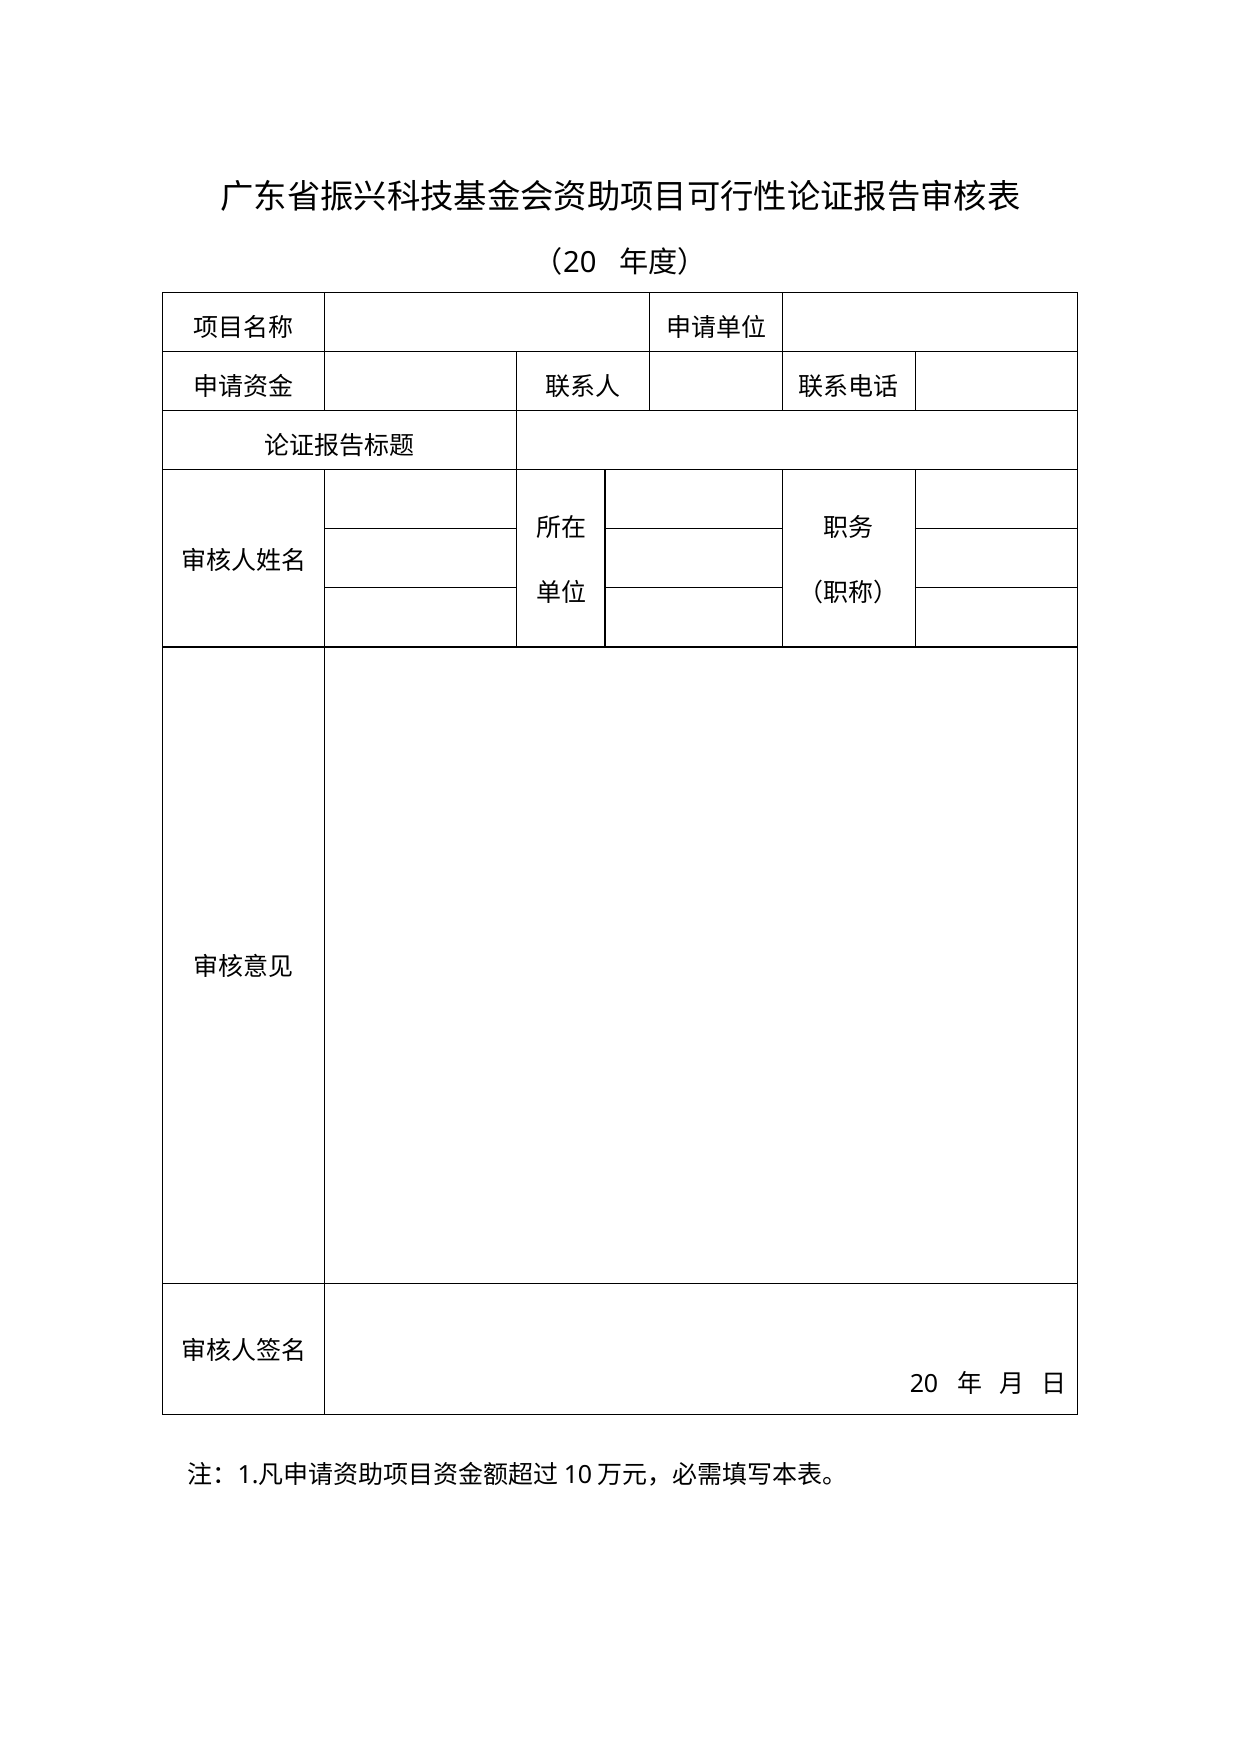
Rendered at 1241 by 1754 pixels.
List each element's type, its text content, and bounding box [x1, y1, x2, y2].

table_cell 所在 单位 [517, 470, 604, 646]
table_cell [325, 352, 516, 410]
table_cell 论证报告标题 [163, 411, 516, 469]
table_cell 审核人姓名 [163, 470, 324, 646]
text 注：1.凡申请资助项目资金额超过10万元，必需填写本表。 [187, 1440, 1053, 1505]
table_cell 审核意见 [163, 648, 324, 1283]
text 广东省振兴科技基金会资助项目可行性论证报告审核表 [187, 162, 1053, 227]
table_header 申请单位 [650, 293, 782, 351]
table_cell [606, 529, 782, 587]
table_cell 20 年 月 日 [325, 1284, 1077, 1414]
table_cell [325, 588, 516, 646]
table_cell [517, 411, 1077, 469]
table_cell [650, 352, 782, 410]
text （20 年度） [187, 227, 1053, 292]
table_cell [606, 470, 782, 528]
table_cell 联系人 [517, 352, 649, 410]
table_header 项目名称 [163, 293, 324, 351]
table_cell 职务 （职称） [783, 470, 915, 646]
table_cell 联系电话 [783, 352, 915, 410]
table_cell 申请资金 [163, 352, 324, 410]
table_cell [916, 588, 1077, 646]
table_cell [916, 470, 1077, 528]
table_cell [916, 529, 1077, 587]
table_cell 审核人签名 [163, 1284, 324, 1414]
table_header [783, 293, 1077, 351]
table_cell [325, 470, 516, 528]
table_header [325, 293, 649, 351]
table_cell [325, 648, 1077, 1283]
table_cell [325, 529, 516, 587]
table_cell [606, 588, 782, 646]
table_cell [916, 352, 1077, 410]
